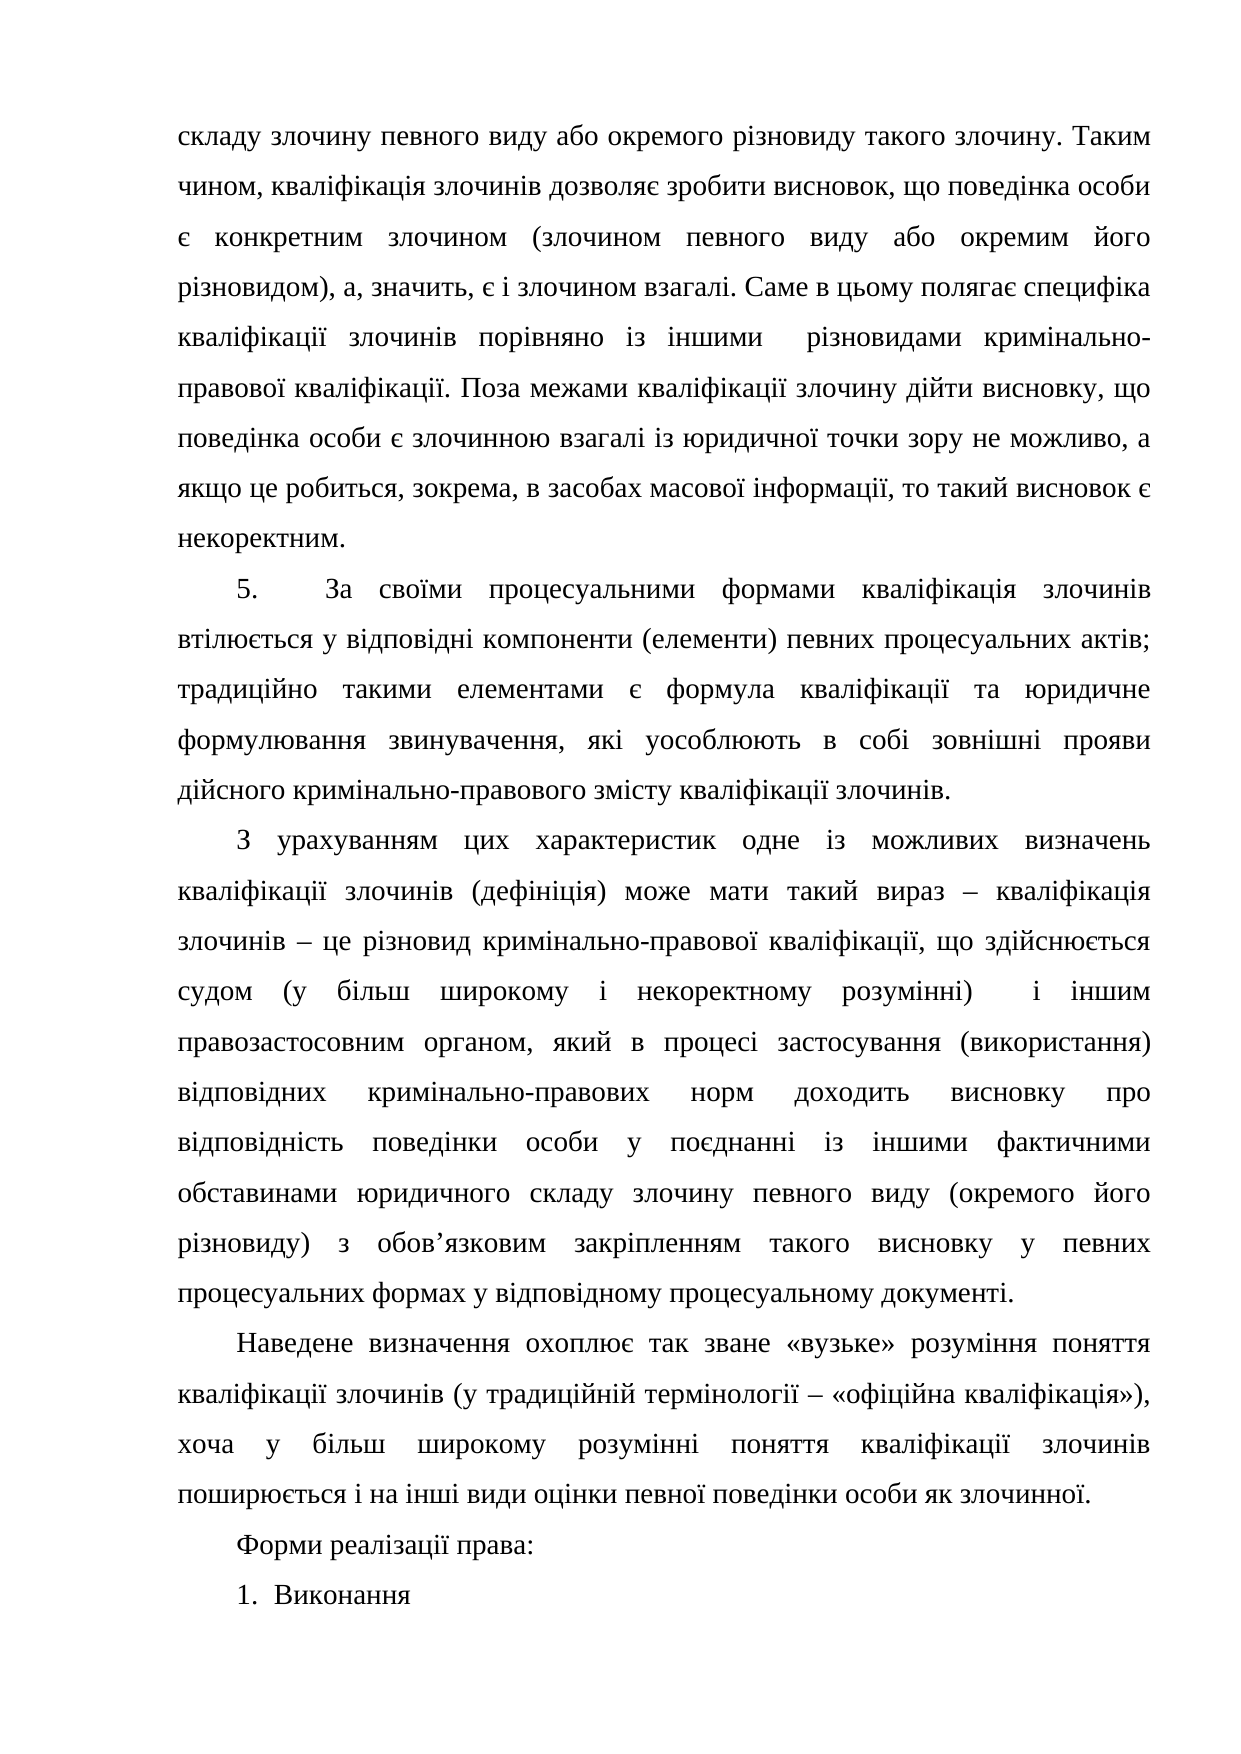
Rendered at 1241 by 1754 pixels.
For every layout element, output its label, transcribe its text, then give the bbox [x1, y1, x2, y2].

list Наведене визначення охоплює так зване «вузьке» розуміння поняття кваліфікації злочинів (у традиційній термінології – «офіційна кваліфікація»), хоча у більш широкому розумінні поняття кваліфікації злочинів поширюється і на інші види оцінки певної поведінки особи як злочинної. [177, 1326, 1152, 1510]
list За своїми процесуальними формами кваліфікація злочинів втілюється у відповідні компоненти (елементи) певних процесуальних актів; традиційно такими елементами є формула кваліфікації та юридичне формулювання звинувачення, які уособлюють в собі зовнішні прояви дійсного кримінально-правового змісту кваліфікації злочинів. [177, 571, 1152, 806]
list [177, 118, 1152, 554]
list З урахуванням цих характеристик одне із можливих визначень кваліфікації злочинів (дефініція) може мати такий вираз – кваліфікація злочинів – це різновид кримінально-правової кваліфікації, що здійснюється судом (у більш широкому і некоректному розумінні) і іншим правозастосовним органом, який в процесі застосування (використання) відповідних кримінально-правових норм доходить висновку про відповідність поведінки особи у поєднанні із іншими фактичними обставинами юридичного складу злочину певного виду (окремого його різновиду) з обов’язковим закріпленням такого висновку у певних процесуальних формах у відповідному процесуальному документі. [177, 822, 1152, 1309]
list Виконання [236, 1577, 1152, 1611]
list Форми реалізації права: [177, 1527, 1152, 1560]
